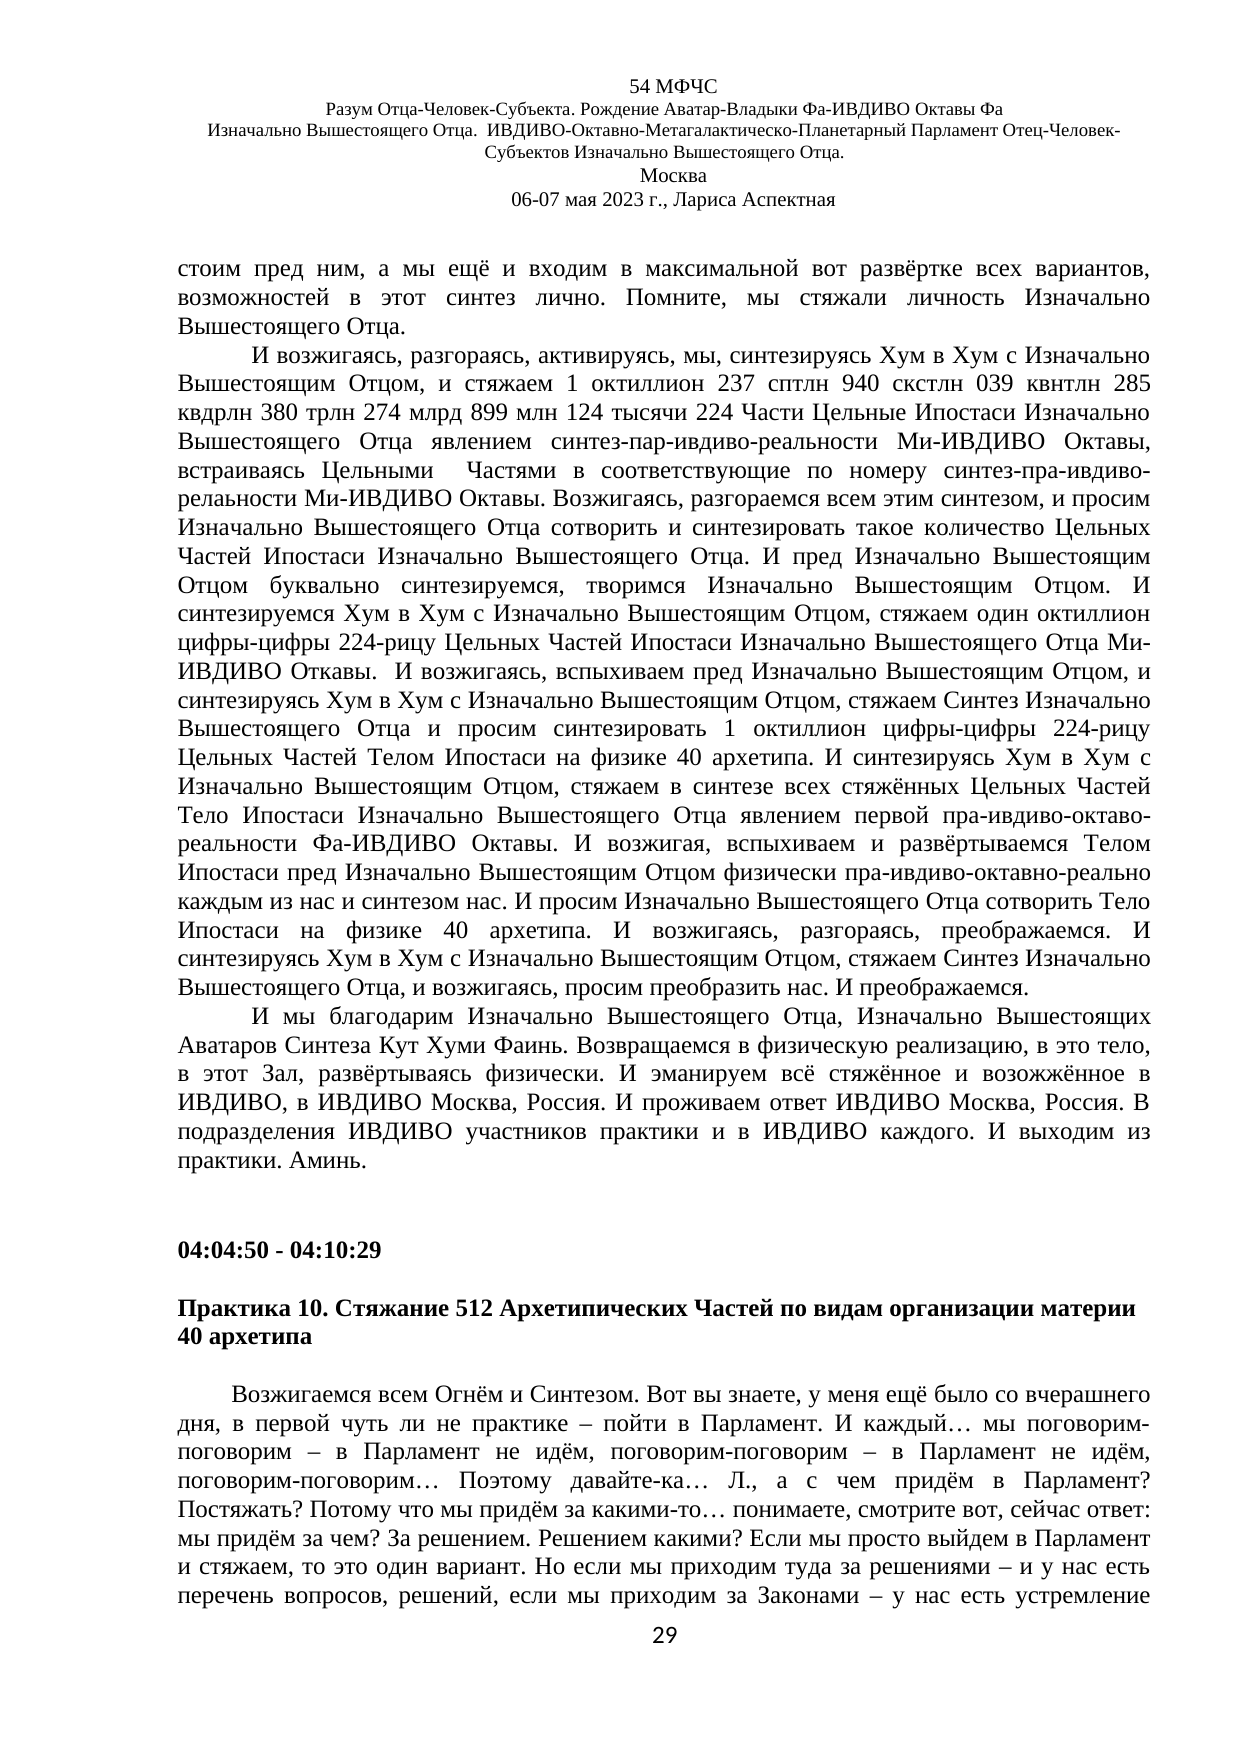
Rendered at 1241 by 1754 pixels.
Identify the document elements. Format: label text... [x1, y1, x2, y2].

text И возжигаясь, разгораясь, активируясь, мы, синтезируясь Хум в Хум с Изначально Вышестоящим Отцом, и стяжаем 1 октиллион 237 сптлн 940 скстлн 039 квнтлн 285 квдрлн 380 трлн 274 млрд 899 млн 124 тысячи 224 Части Цельные Ипостаси Изначально Вышестоящего Отца явлением синтез-пар-ивдиво-реальности Ми-ИВДИВО Октавы, встраиваясь Цельными Частями в соответствующие по номеру синтез-пра-ивдиво-релаьности Ми-ИВДИВО Октавы. Возжигаясь, разгораемся всем этим синтезом, и просим Изначально Вышестоящего Отца сотворить и синтезировать такое количество Цельных Частей Ипостаси Изначально Вышестоящего Отца. И пред Изначально Вышестоящим Отцом буквально синтезируемся, творимся Изначально Вышестоящим Отцом. И синтезируемся Хум в Хум с Изначально Вышестоящим Отцом, стяжаем один октиллион цифры-цифры 224-рицу Цельных Частей Ипостаси Изначально Вышестоящего Отца Ми-ИВДИВО Откавы. И возжигаясь, вспыхиваем пред Изначально Вышестоящим Отцом, и синтезируясь Хум в Хум с Изначально Вышестоящим Отцом, стяжаем Синтез Изначально Вышестоящего Отца и просим синтезировать 1 октиллион цифры-цифры 224-рицу Цельных Частей Телом Ипостаси на физике 40 архетипа. И синтезируясь Хум в Хум с Изначально Вышестоящим Отцом, стяжаем в синтезе всех стяжённых Цельных Частей Тело Ипостаси Изначально Вышестоящего Отца явлением первой пра-ивдиво-октаво-реальности Фа-ИВДИВО Октавы. И возжигая, вспыхиваем и развёртываемся Телом Ипостаси пред Изначально Вышестоящим Отцом физически пра-ивдиво-октавно-реально каждым из нас и синтезом нас. И просим Изначально Вышестоящего Отца сотворить Тело Ипостаси на физике 40 архетипа. И возжигаясь, разгораясь, преображаемся. И синтезируясь Хум в Хум с Изначально Вышестоящим Отцом, стяжаем Синтез Изначально Вышестоящего Отца, и возжигаясь, просим преобразить нас. И преображаемся. [177, 340, 1152, 1001]
text Практика 10. Стяжание 512 Архетипических Частей по видам организации материи 40 архетипа [177, 1293, 1152, 1350]
text И мы благодарим Изначально Вышестоящего Отца, Изначально Вышестоящих Аватаров Синтеза Кут Хуми Фаинь. Возвращаемся в физическую реализацию, в это тело, в этот Зал, развёртываясь физически. И эманируем всё стяжённое и возожжённое в ИВДИВО, в ИВДИВО Москва, Россия. И проживаем ответ ИВДИВО Москва, Россия. В подразделения ИВДИВО участников практики и в ИВДИВО каждого. И выходим из практики. Аминь. [177, 1001, 1152, 1173]
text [177, 253, 1152, 340]
text 04:04:50 - 04:10:29 [177, 1235, 1152, 1264]
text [177, 1379, 1152, 1609]
